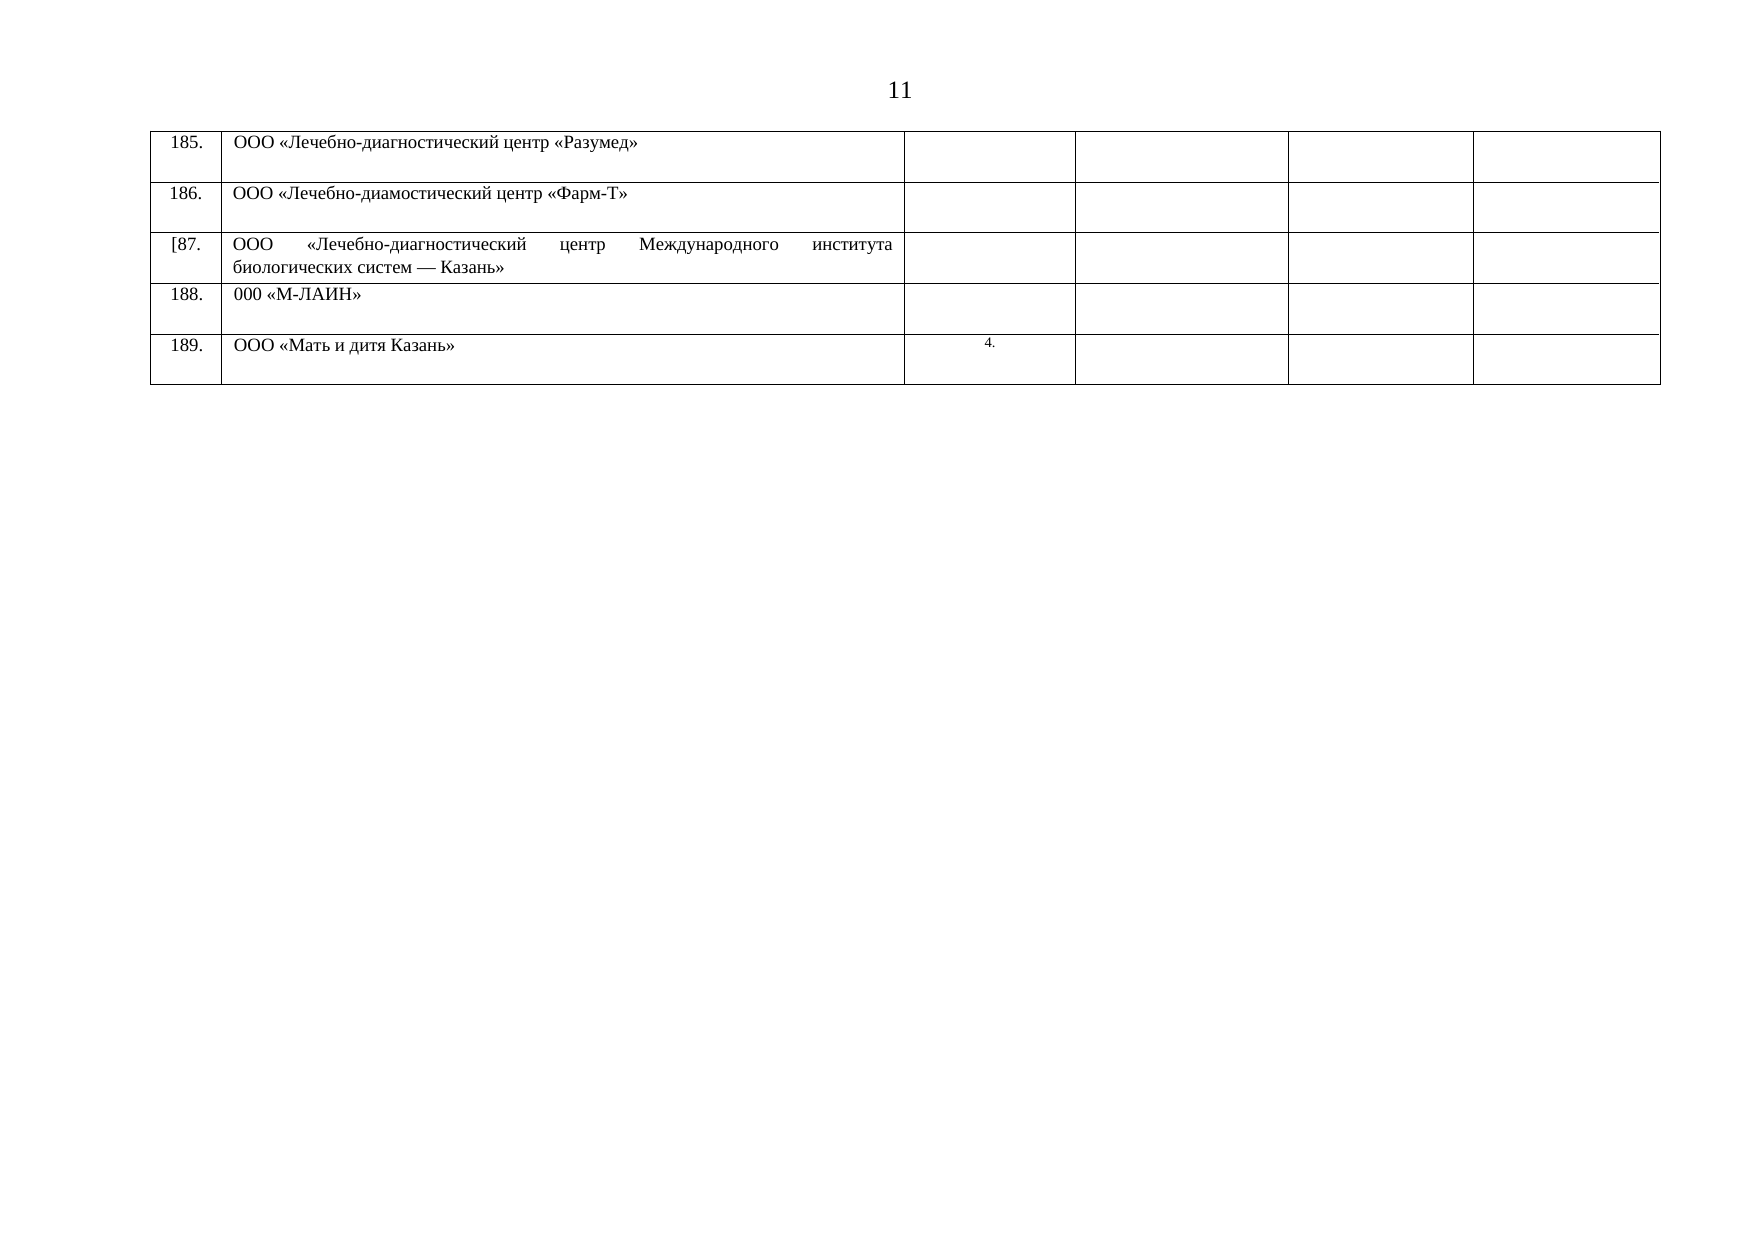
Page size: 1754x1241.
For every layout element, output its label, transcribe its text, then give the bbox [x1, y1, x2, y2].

table_cell 4. [905, 335, 1075, 384]
table_cell 189. [151, 335, 221, 384]
table_cell ООО «Мать и дитя Казань» [222, 335, 904, 384]
table_cell [1289, 335, 1473, 384]
table_cell [1474, 232, 1660, 283]
table_cell [1076, 183, 1288, 232]
table_cell [905, 233, 1075, 283]
table_cell [1289, 284, 1473, 333]
table_cell ООО «Лечебно-диагностический центр Международного института биологических систем — Казань» [222, 233, 904, 283]
table_cell [905, 132, 1075, 181]
table_cell ООО «Лечебно-диагностический центр «Разумед» [222, 132, 904, 181]
table_cell [1076, 132, 1288, 181]
table_cell [905, 183, 1075, 232]
table_cell [905, 284, 1075, 333]
table_cell [1076, 233, 1288, 283]
table_cell ООО «Лечебно-диамостический центр «Фарм-Т» [222, 183, 904, 232]
table_cell [1474, 181, 1660, 232]
table_cell [1474, 334, 1660, 384]
table_cell 000 «М-ЛАИН» [222, 284, 904, 333]
table_cell [87. [151, 233, 221, 283]
table_cell [1289, 132, 1473, 181]
table_cell [1474, 132, 1660, 181]
table_cell 188. [151, 284, 221, 333]
table_cell [1076, 335, 1288, 384]
table_cell [1474, 283, 1660, 333]
table_cell 186. [151, 183, 221, 232]
table_cell [1289, 183, 1473, 232]
table_cell [1076, 284, 1288, 333]
table_cell 185. [151, 132, 221, 181]
table_cell [1289, 233, 1473, 283]
